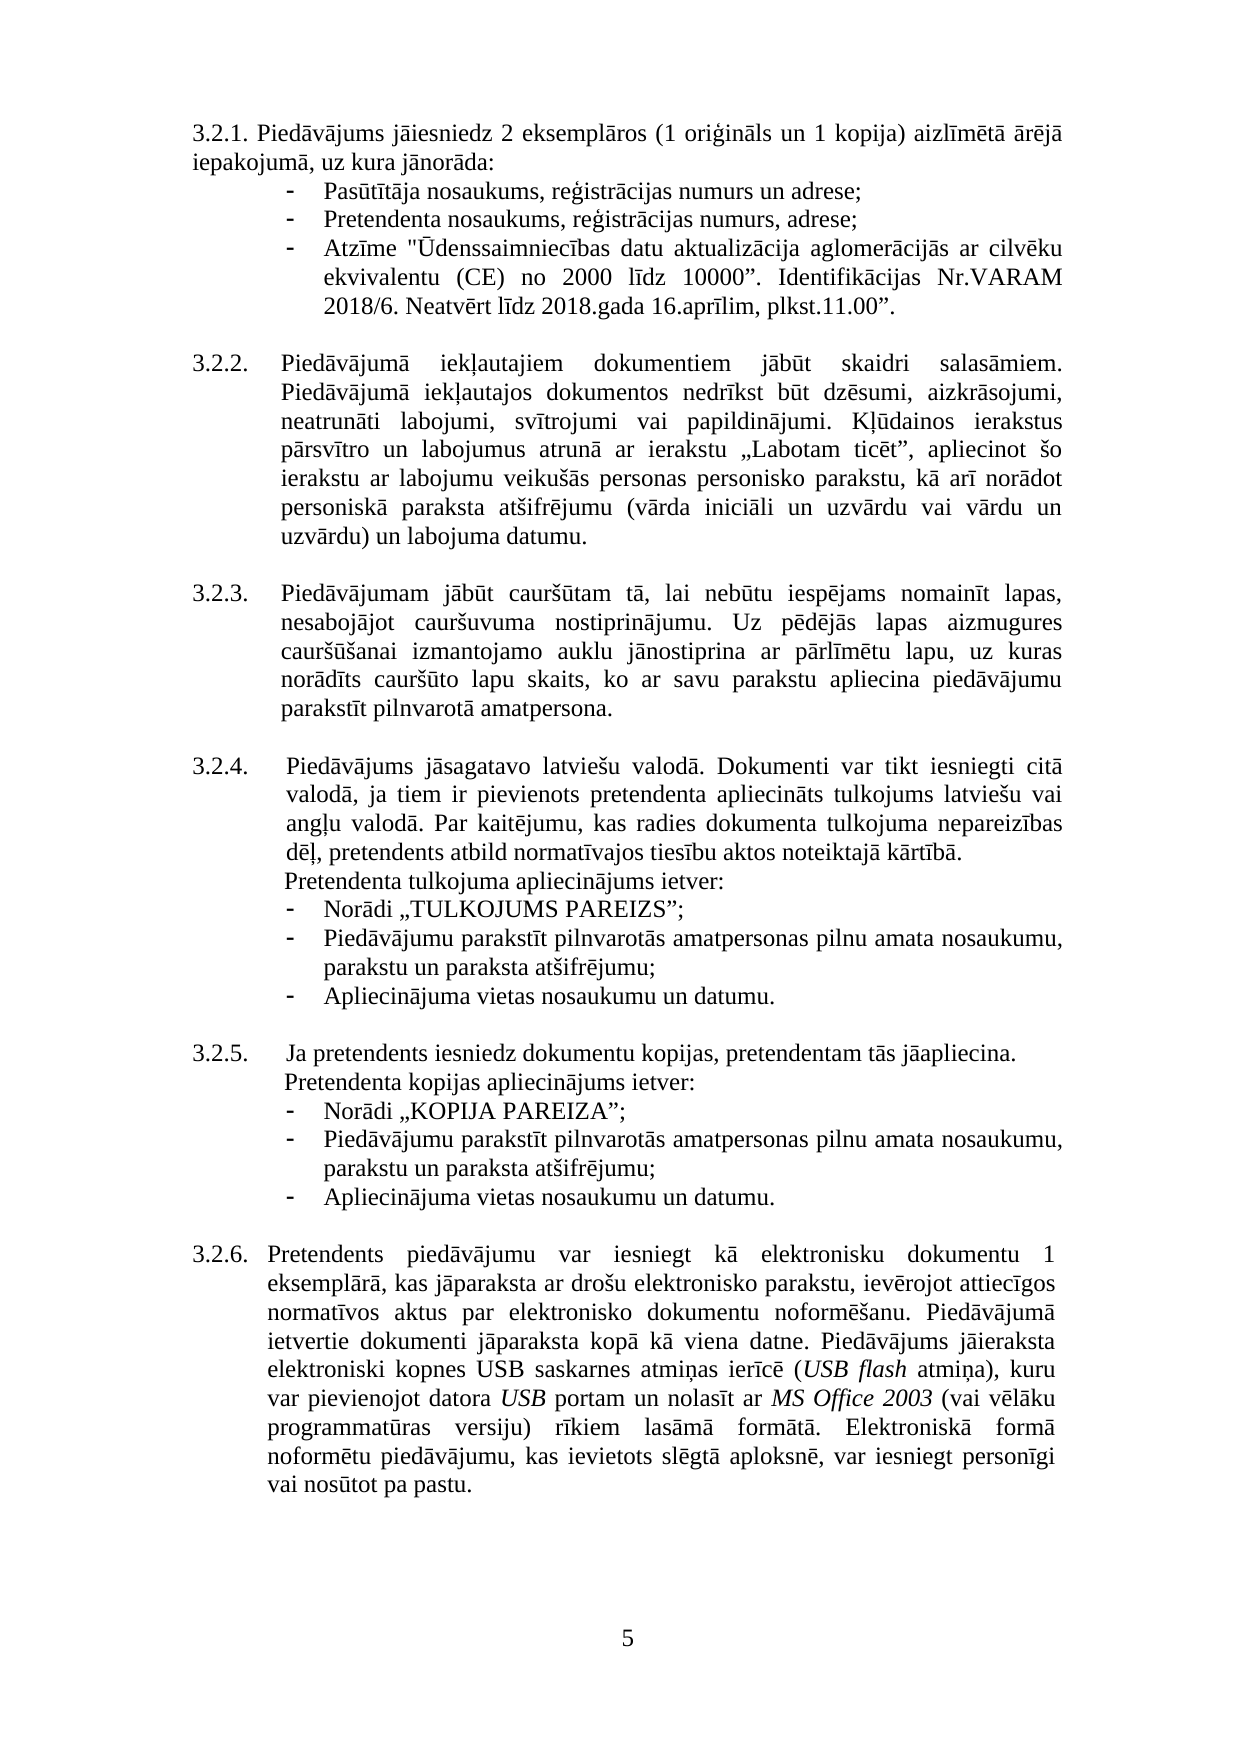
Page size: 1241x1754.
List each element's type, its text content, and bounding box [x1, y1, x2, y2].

list Apliecinājuma vietas nosaukumu un datumu. [286, 981, 1063, 1009]
list Atzīme "Ūdenssaimniecības datu aktualizācija aglomerācijās ar cilvēku ekvivalentu (CE) no 2000 līdz 10000”. Identifikācijas Nr.VARAM 2018/6. Neatvērt līdz 2018.gada 16.aprīlim, plkst.11.00”. [286, 233, 1063, 319]
subtitle Piedāvājumam jābūt cauršūtam tā, lai nebūtu iespējams nomainīt lapas, nesabojājot cauršuvuma nostiprinājumu. Uz pēdējās lapas aizmugures cauršūšanai izmantojamo auklu jānostiprina ar pārlīmētu lapu, uz kuras norādīts cauršūto lapu skaits, ko ar savu parakstu apliecina piedāvājumu parakstīt pilnvarotā amatpersona. [192, 578, 1063, 722]
list Norādi „TULKOJUMS PAREIZS”; [286, 894, 1063, 923]
list Pretendenta nosaukums, reģistrācijas numurs, adrese; [286, 204, 1063, 233]
list Piedāvājumu parakstīt pilnvarotās amatpersonas pilnu amata nosaukumu, parakstu un paraksta atšifrējumu; [286, 923, 1063, 981]
list Norādi „KOPIJA PAREIZA”; [286, 1096, 1063, 1124]
list Pasūtītāja nosaukums, reģistrācijas numurs un adrese; [286, 176, 1063, 204]
subtitle Piedāvājums jāsagatavo latviešu valodā. Dokumenti var tikt iesniegti citā valodā, ja tiem ir pievienots pretendenta apliecināts tulkojums latviešu vai angļu valodā. Par kaitējumu, kas radies dokumenta tulkojuma nepareizības dēļ, pretendents atbild normatīvajos tiesību aktos noteiktajā kārtībā. [192, 751, 1063, 866]
list Apliecinājuma vietas nosaukumu un datumu. [286, 1182, 1063, 1211]
text Pretendenta tulkojuma apliecinājums ietver: [284, 866, 1063, 894]
subtitle Ja pretendents iesniedz dokumentu kopijas, pretendentam tās jāapliecina. [192, 1038, 1063, 1067]
subtitle 3.2.1. Piedāvājums jāiesniedz 2 eksemplāros (1 oriģināls un 1 kopija) aizlīmētā ārējā iepakojumā, uz kura jānorāda: [192, 118, 1063, 176]
list Pretendents piedāvājumu var iesniegt kā elektronisku dokumentu 1 eksemplārā, kas jāparaksta ar drošu elektronisko parakstu, ievērojot attiecīgos normatīvos aktus par elektronisko dokumentu noformēšanu. Piedāvājumā ietvertie dokumenti jāparaksta kopā kā viena datne. Piedāvājums jāieraksta elektroniski kopnes USB saskarnes atmiņas ierīcē (USB flash atmiņa), kuru var pievienojot datora USB portam un nolasīt ar MS Office 2003 (vai vēlāku programmatūras versiju) rīkiem lasāmā formātā. Elektroniskā formā noformētu piedāvājumu, kas ievietots slēgtā aploksnē, var iesniegt personīgi vai nosūtot pa pastu. [192, 1239, 1056, 1498]
list Piedāvājumu parakstīt pilnvarotās amatpersonas pilnu amata nosaukumu, parakstu un paraksta atšifrējumu; [286, 1124, 1063, 1182]
text Pretendenta kopijas apliecinājums ietver: [284, 1067, 1063, 1096]
list Piedāvājumā iekļautajiem dokumentiem jābūt skaidri salasāmiem. Piedāvājumā iekļautajos dokumentos nedrīkst būt dzēsumi, aizkrāsojumi, neatrunāti labojumi, svītrojumi vai papildinājumi. Kļūdainos ierakstus pārsvītro un labojumus atrunā ar ierakstu „Labotam ticēt”, apliecinot šo ierakstu ar labojumu veikušās personas personisko parakstu, kā arī norādot personiskā paraksta atšifrējumu (vārda iniciāli un uzvārdu vai vārdu un uzvārdu) un labojuma datumu. [192, 348, 1063, 549]
